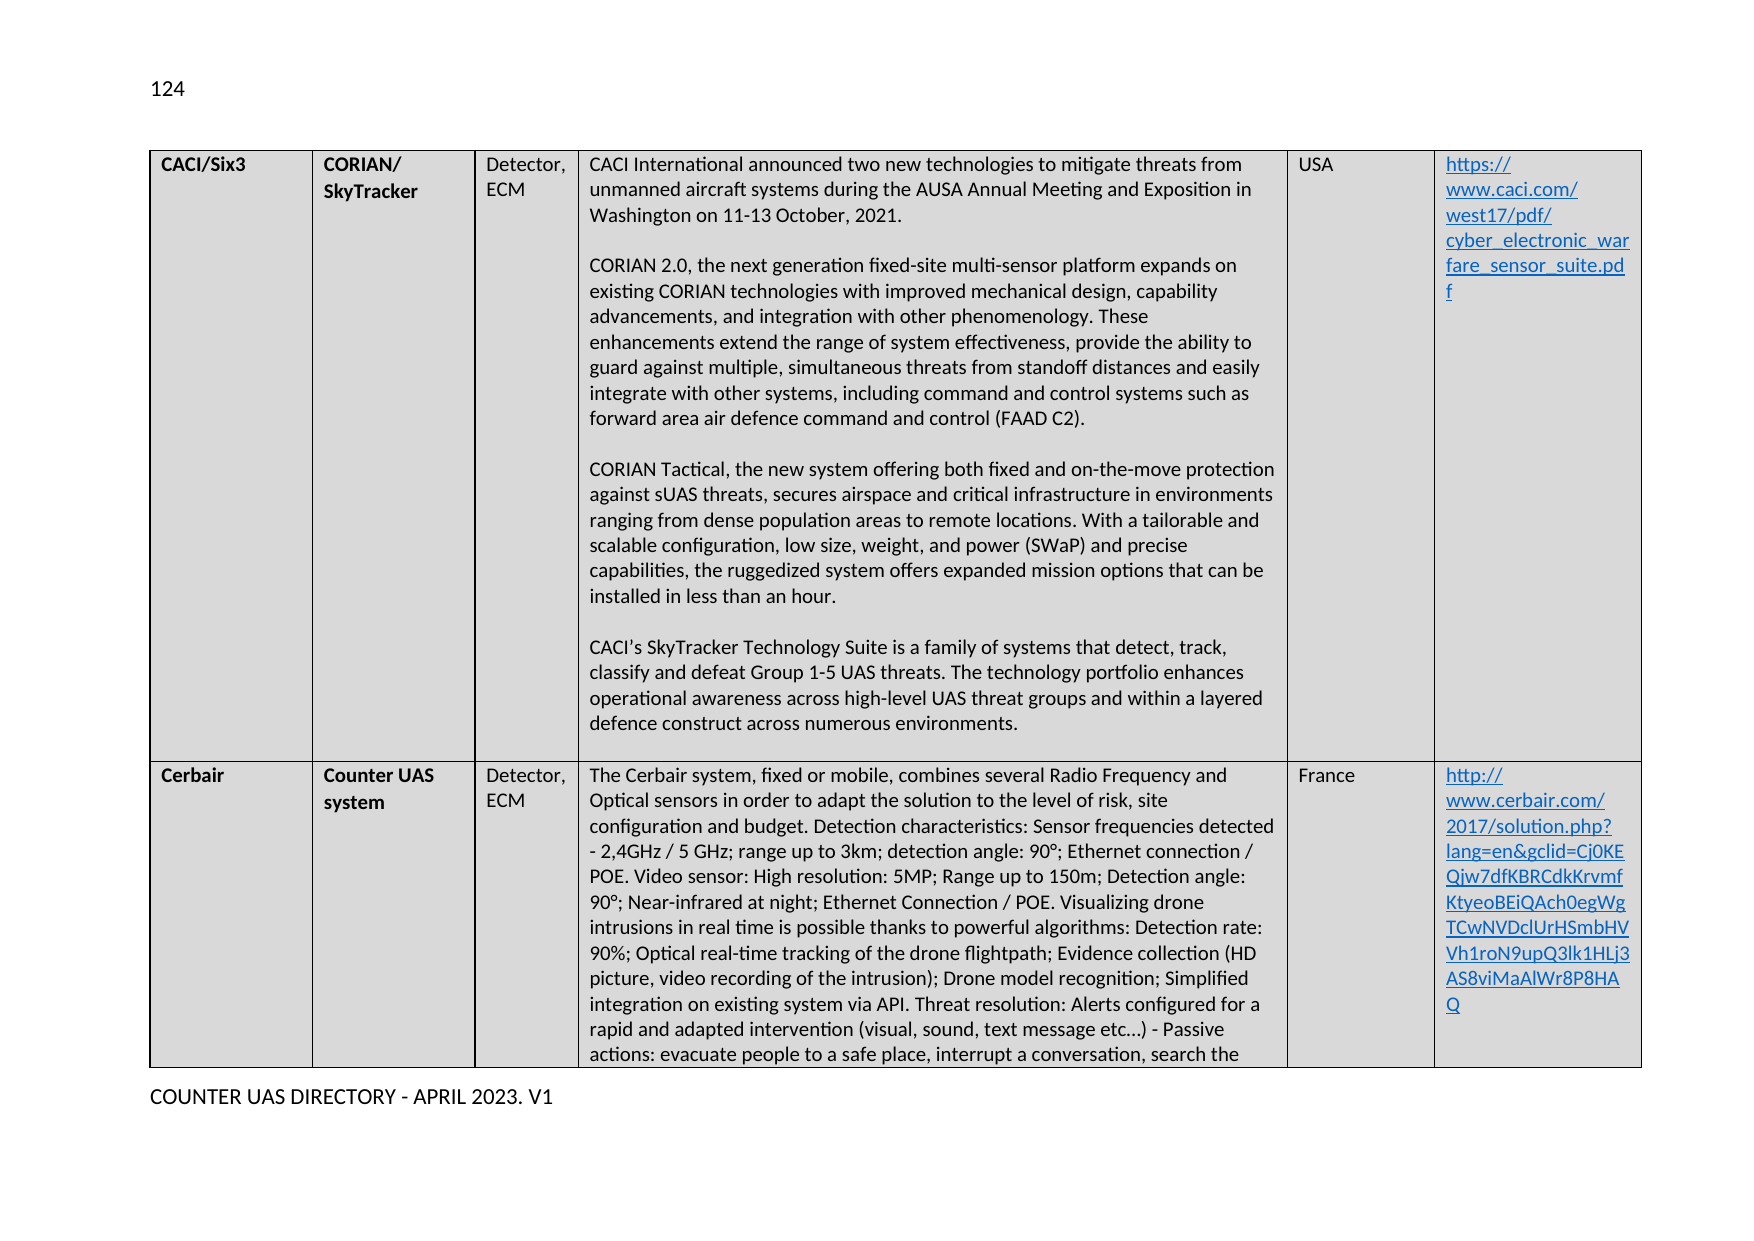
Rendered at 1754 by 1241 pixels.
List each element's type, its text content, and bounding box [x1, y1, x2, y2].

table_cell USA [1288, 151, 1434, 761]
table_cell Cerbair [151, 762, 312, 1067]
table_cell CACI International announced two new technologies to mitigate threats from unmanned aircraft systems during the AUSA Annual Meeting and Exposition in Washington on 11-13 October, 2021. CORIAN 2.0, the next generation fixed-site multi-sensor platform expands on existing CORIAN technologies with improved mechanical design, capability advancements, and integration with other phenomenology. These enhancements extend the range of system effectiveness, provide the ability to guard against multiple, simultaneous threats from standoff distances and easily integrate with other systems, including command and control systems such as forward area air defence command and control (FAAD C2). CORIAN Tactical, the new system offering both fixed and on-the-move protection against sUAS threats, secures airspace and critical infrastructure in environments ranging from dense population areas to remote locations. With a tailorable and scalable configuration, low size, weight, and power (SWaP) and precise capabilities, the ruggedized system offers expanded mission options that can be installed in less than an hour. CACI’s SkyTracker Technology Suite is a family of systems that detect, track, classify and defeat Group 1-5 UAS threats. The technology portfolio enhances operational awareness across high-level UAS threat groups and within a layered defence construct across numerous environments. [579, 151, 1287, 761]
table_cell Counter UAS system [313, 762, 474, 1067]
table_cell CACI/Six3 [151, 151, 312, 761]
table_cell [1435, 762, 1641, 1067]
table_cell Detector,ECM [476, 762, 578, 1067]
table_cell https://www.caci.com/west17/pdf/cyber_electronic_warfare_sensor_suite.pdf [1435, 151, 1641, 761]
table_cell Detector,ECM [476, 151, 578, 761]
table_cell CORIAN/SkyTracker [313, 151, 474, 761]
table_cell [579, 762, 1287, 1067]
table_cell France [1288, 762, 1434, 1067]
